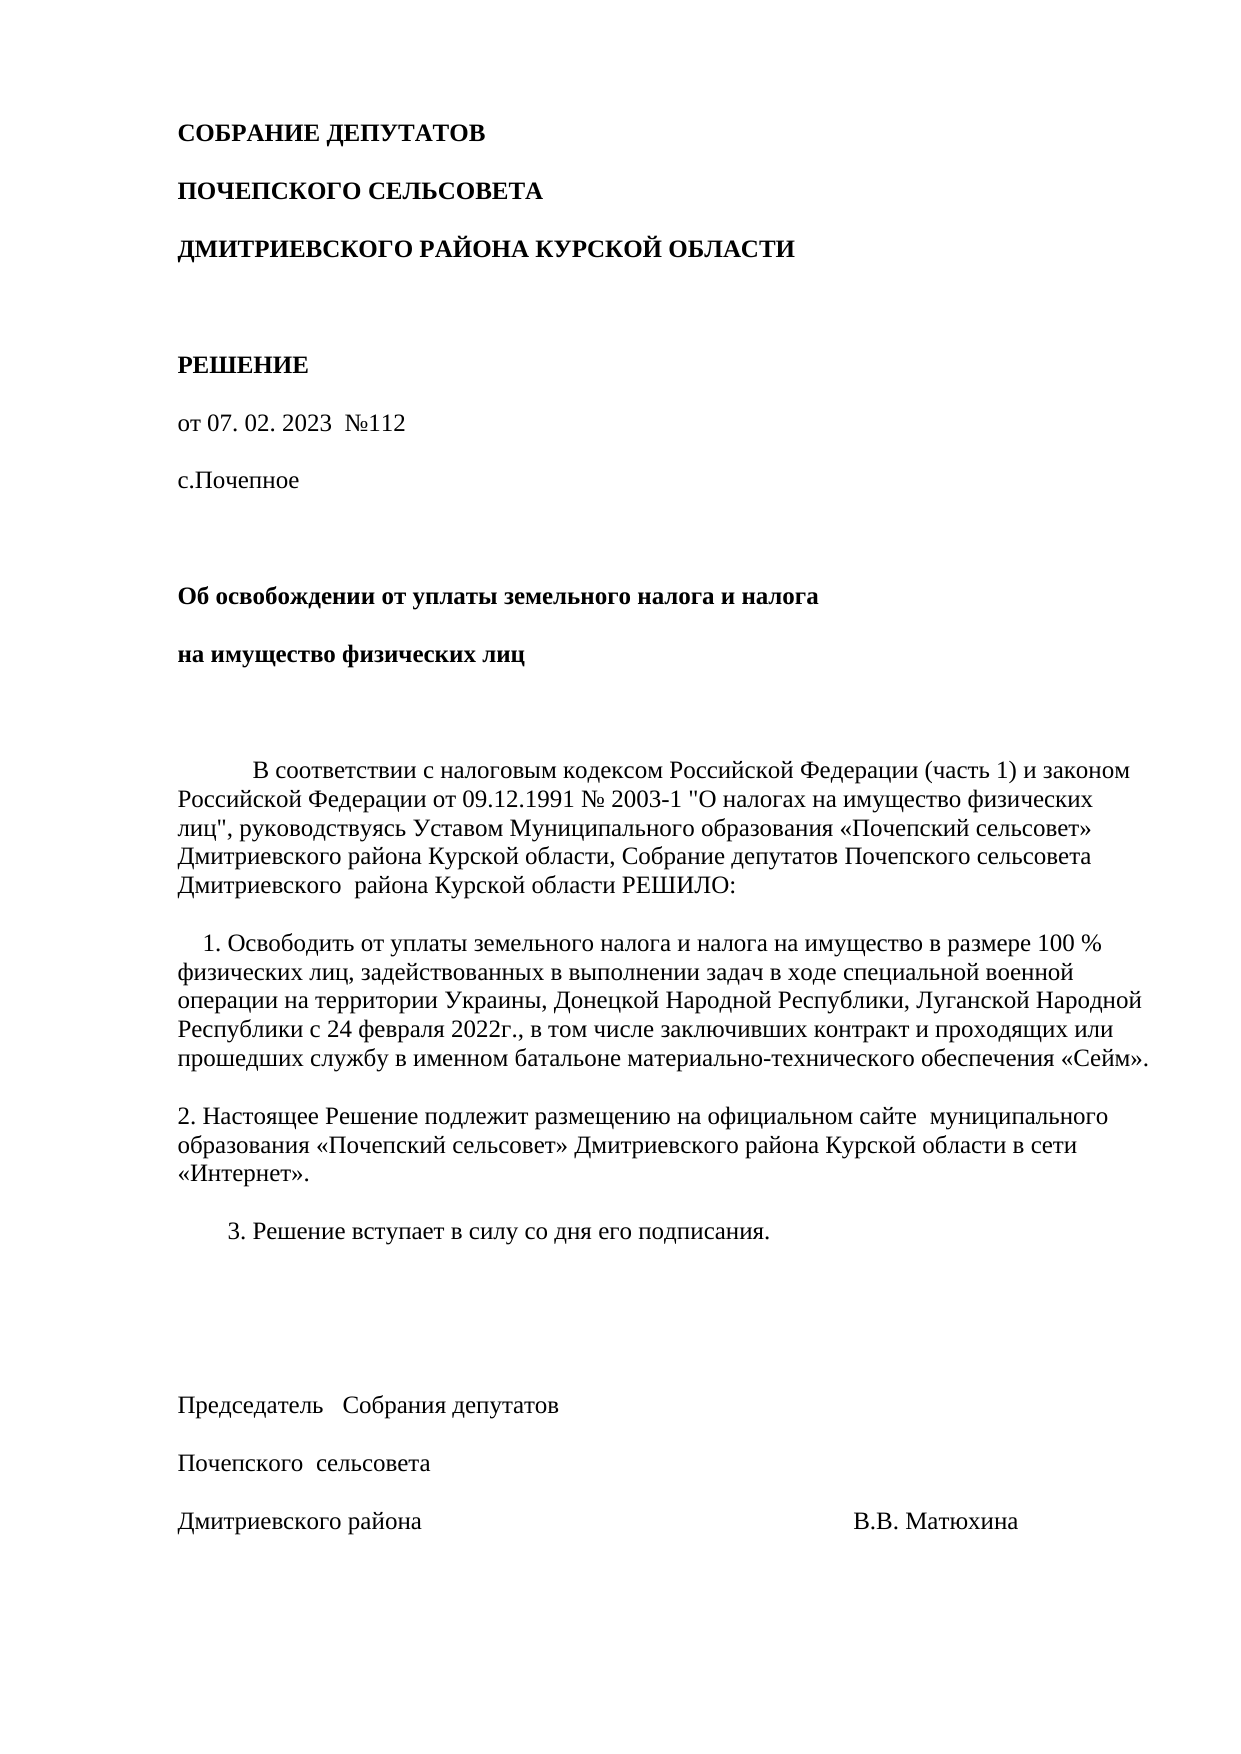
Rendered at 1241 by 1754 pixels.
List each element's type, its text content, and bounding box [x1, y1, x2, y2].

text 1. Освободить от уплаты земельного налога и налога на имущество в размере 100 % физических лиц, задействованных в выполнении задач в ходе специальной военной операции на территории Украины, Донецкой Народной Республики, Луганской Народной Республики с 24 февраля 2022г., в том числе заключивших контракт и проходящих или прошедших службу в именном батальоне материально-технического обеспечения «Сейм». [177, 928, 1152, 1072]
text СОБРАНИЕ ДЕПУТАТОВ [177, 118, 1152, 147]
text ДМИТРИЕВСКОГО РАЙОНА КУРСКОЙ ОБЛАСТИ [177, 234, 1152, 263]
text от 07. 02. 2023 №112 [177, 408, 1152, 436]
text ПОЧЕПСКОГО СЕЛЬСОВЕТА [177, 176, 1152, 205]
text Дмитриевского района В.В. Матюхина [177, 1506, 1152, 1535]
text Почепского сельсовета [177, 1448, 1152, 1477]
text В соответствии с налоговым кодексом Российской Федерации (часть 1) и законом Российской Федерации от 09.12.1991 № 2003-1 "О налогах на имущество физических лиц", руководствуясь Уставом Муниципального образования «Почепский сельсовет» Дмитриевского района Курской области, Собрание депутатов Почепского сельсовета Дмитриевского района Курской области РЕШИЛО: [177, 755, 1152, 899]
text Председатель Собрания депутатов [177, 1390, 1152, 1419]
text на имущество физических лиц [177, 639, 1152, 668]
text РЕШЕНИЕ [177, 350, 1152, 378]
text с.Почепное [177, 466, 1152, 494]
text 2. Настоящее Решение подлежит размещению на официальном сайте муниципального образования «Почепский сельсовет» Дмитриевского района Курской области в сети «Интернет». [177, 1101, 1152, 1187]
text Об освобождении от уплаты земельного налога и налога [177, 581, 1152, 610]
text 3. Решение вступает в силу со дня его подписания. [177, 1216, 1152, 1245]
